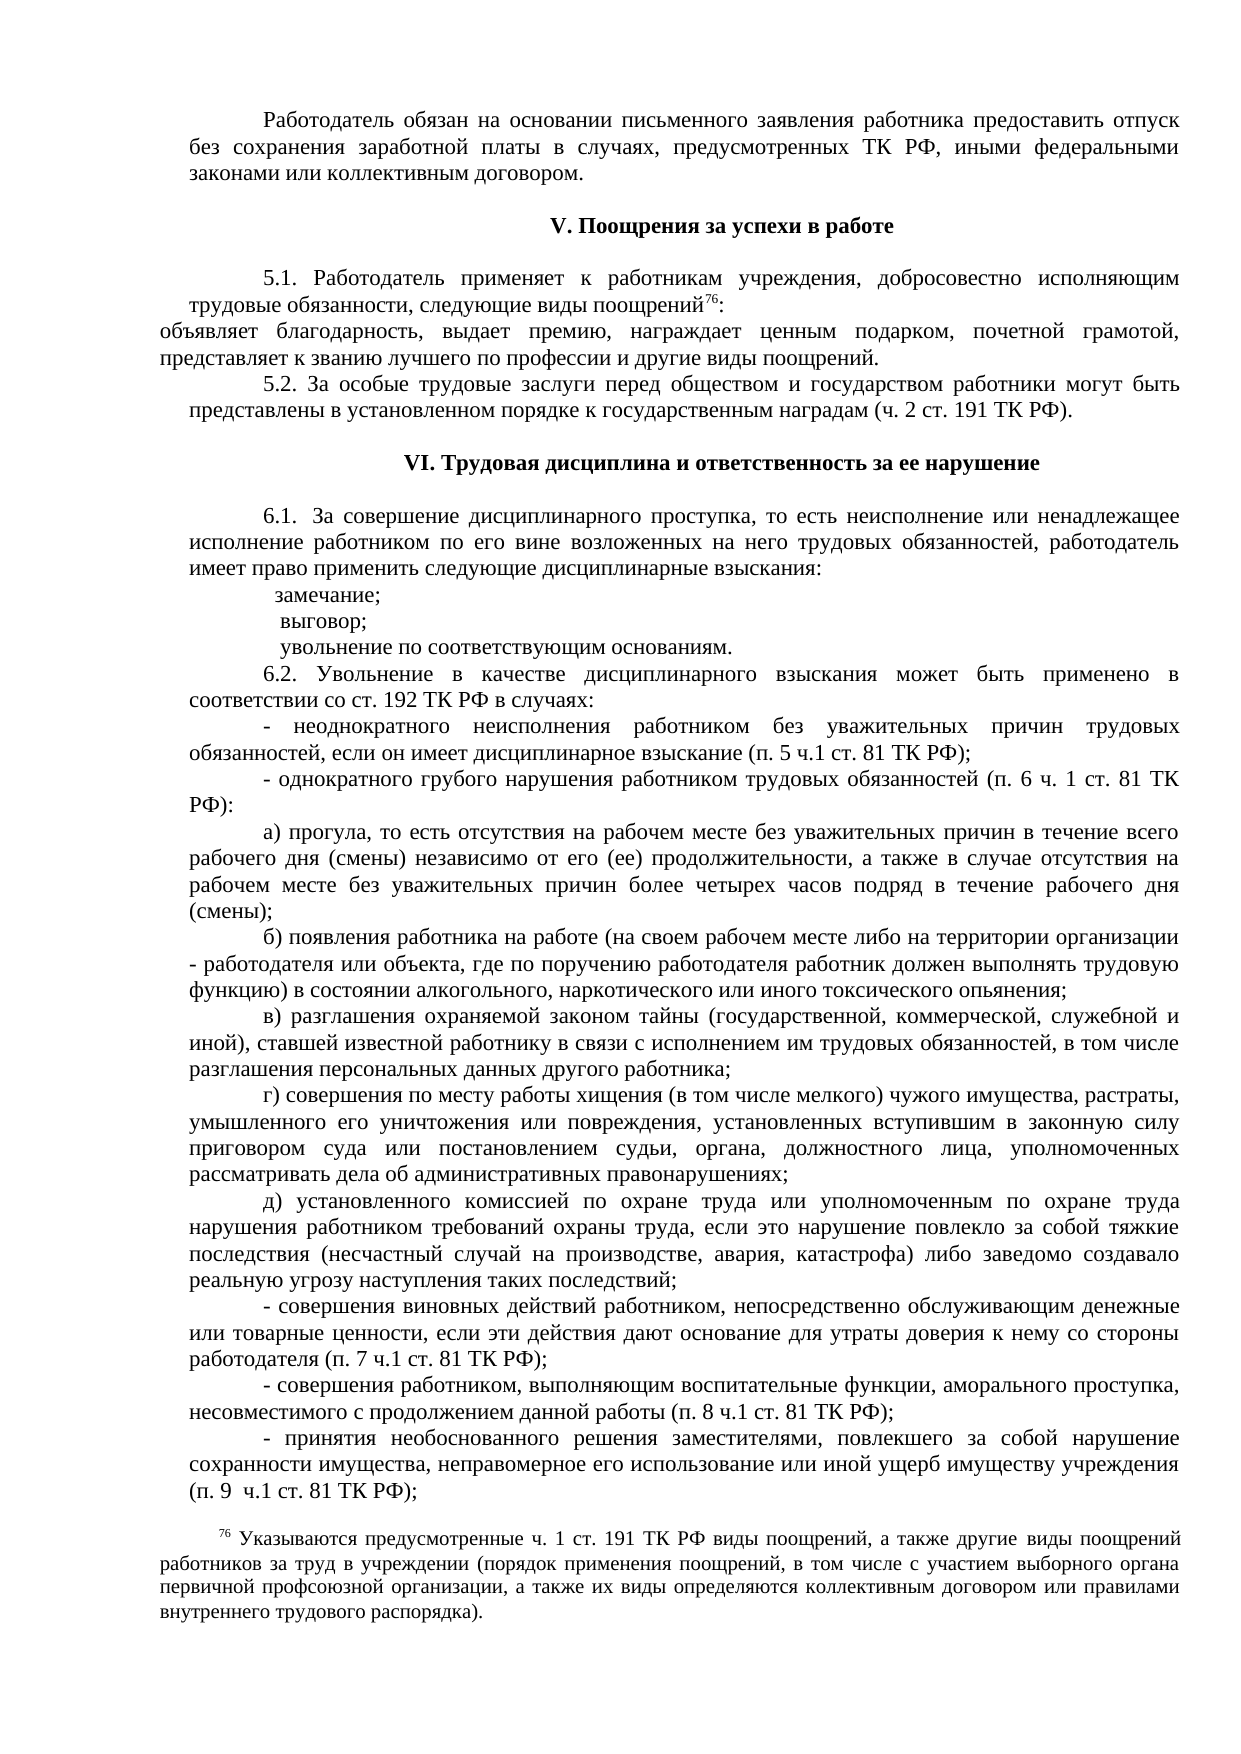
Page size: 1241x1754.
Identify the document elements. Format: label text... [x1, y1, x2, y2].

text 6.1. За совершение дисциплинарного проступка, то есть неисполнение или ненадлежащее исполнение работником по его вине возложенных на него трудовых обязанностей, работодатель имеет право применить следующие дисциплинарные взыскания: [189, 502, 1181, 581]
text объявляет благодарность, выдает премию, награждает ценным подарком, почетной грамотой, представляет к званию лучшего по профессии и другие виды поощрений. [159, 317, 1181, 370]
text увольнение по соответствующим основаниям. [189, 633, 1181, 660]
text б) появления работника на работе (на своем рабочем месте либо на территории организации - работодателя или объекта, где по поручению работодателя работник должен выполнять трудовую функцию) в состоянии алкогольного, наркотического или иного токсического опьянения; [189, 923, 1181, 1002]
text 6.2. Увольнение в качестве дисциплинарного взыскания может быть применено в соответствии со ст. 192 ТК РФ в случаях: [189, 660, 1181, 712]
text а) прогула, то есть отсутствия на рабочем месте без уважительных причин в течение всего рабочего дня (смены) независимо от его (ее) продолжительности, а также в случае отсутствия на рабочем месте без уважительных причин более четырех часов подряд в течение рабочего дня (смены); [189, 818, 1181, 923]
text V. Поощрения за успехи в работе [189, 212, 1181, 238]
text - неоднократного неисполнения работником без уважительных причин трудовых обязанностей, если он имеет дисциплинарное взыскание (п. 5 ч.1 ст. 81 ТК РФ); [189, 712, 1181, 765]
text - принятия необоснованного решения заместителями, повлекшего за собой нарушение сохранности имущества, неправомерное его использование или иной ущерб имуществу учреждения (п. 9 ч.1 ст. 81 ТК РФ); [189, 1424, 1181, 1503]
text 5.2. За особые трудовые заслуги перед обществом и государством работники могут быть представлены в установленном порядке к государственным наградам (ч. 2 ст. 191 ТК РФ). [189, 370, 1181, 423]
text г) совершения по месту работы хищения (в том числе мелкого) чужого имущества, растраты, умышленного его уничтожения или повреждения, установленных вступившим в законную силу приговором суда или постановлением судьи, органа, должностного лица, уполномоченных рассматривать дела об административных правонарушениях; [189, 1081, 1181, 1187]
text д) установленного комиссией по охране труда или уполномоченным по охране труда нарушения работником требований охраны труда, если это нарушение повлекло за собой тяжкие последствия (несчастный случай на производстве, авария, катастрофа) либо заведомо создавало реальную угрозу наступления таких последствий; [189, 1187, 1181, 1292]
text - совершения работником, выполняющим воспитательные функции, аморального проступка, несовместимого с продолжением данной работы (п. 8 ч.1 ст. 81 ТК РФ); [189, 1371, 1181, 1424]
text в) разглашения охраняемой законом тайны (государственной, коммерческой, служебной и иной), ставшей известной работнику в связи с исполнением им трудовых обязанностей, в том числе разглашения персональных данных другого работника; [189, 1002, 1181, 1081]
text Работодатель обязан на основании письменного заявления работника предоставить отпуск без сохранения заработной платы в случаях, предусмотренных ТК РФ, иными федеральными законами или коллективным договором. [189, 106, 1181, 185]
text выговор; [189, 607, 1181, 633]
text - однократного грубого нарушения работником трудовых обязанностей (п. 6 ч. 1 ст. 81 ТК РФ): [189, 765, 1181, 818]
text VI. Трудовая дисциплина и ответственность за ее нарушение [189, 449, 1181, 475]
text - совершения виновных действий работником, непосредственно обслуживающим денежные или товарные ценности, если эти действия дают основание для утраты доверия к нему со стороны работодателя (п. 7 ч.1 ст. 81 ТК РФ); [189, 1292, 1181, 1371]
text 5.1. Работодатель применяет к работникам учреждения, добросовестно исполняющим трудовые обязанности, следующие виды поощрений: [189, 264, 1181, 317]
text замечание; [189, 581, 1181, 607]
